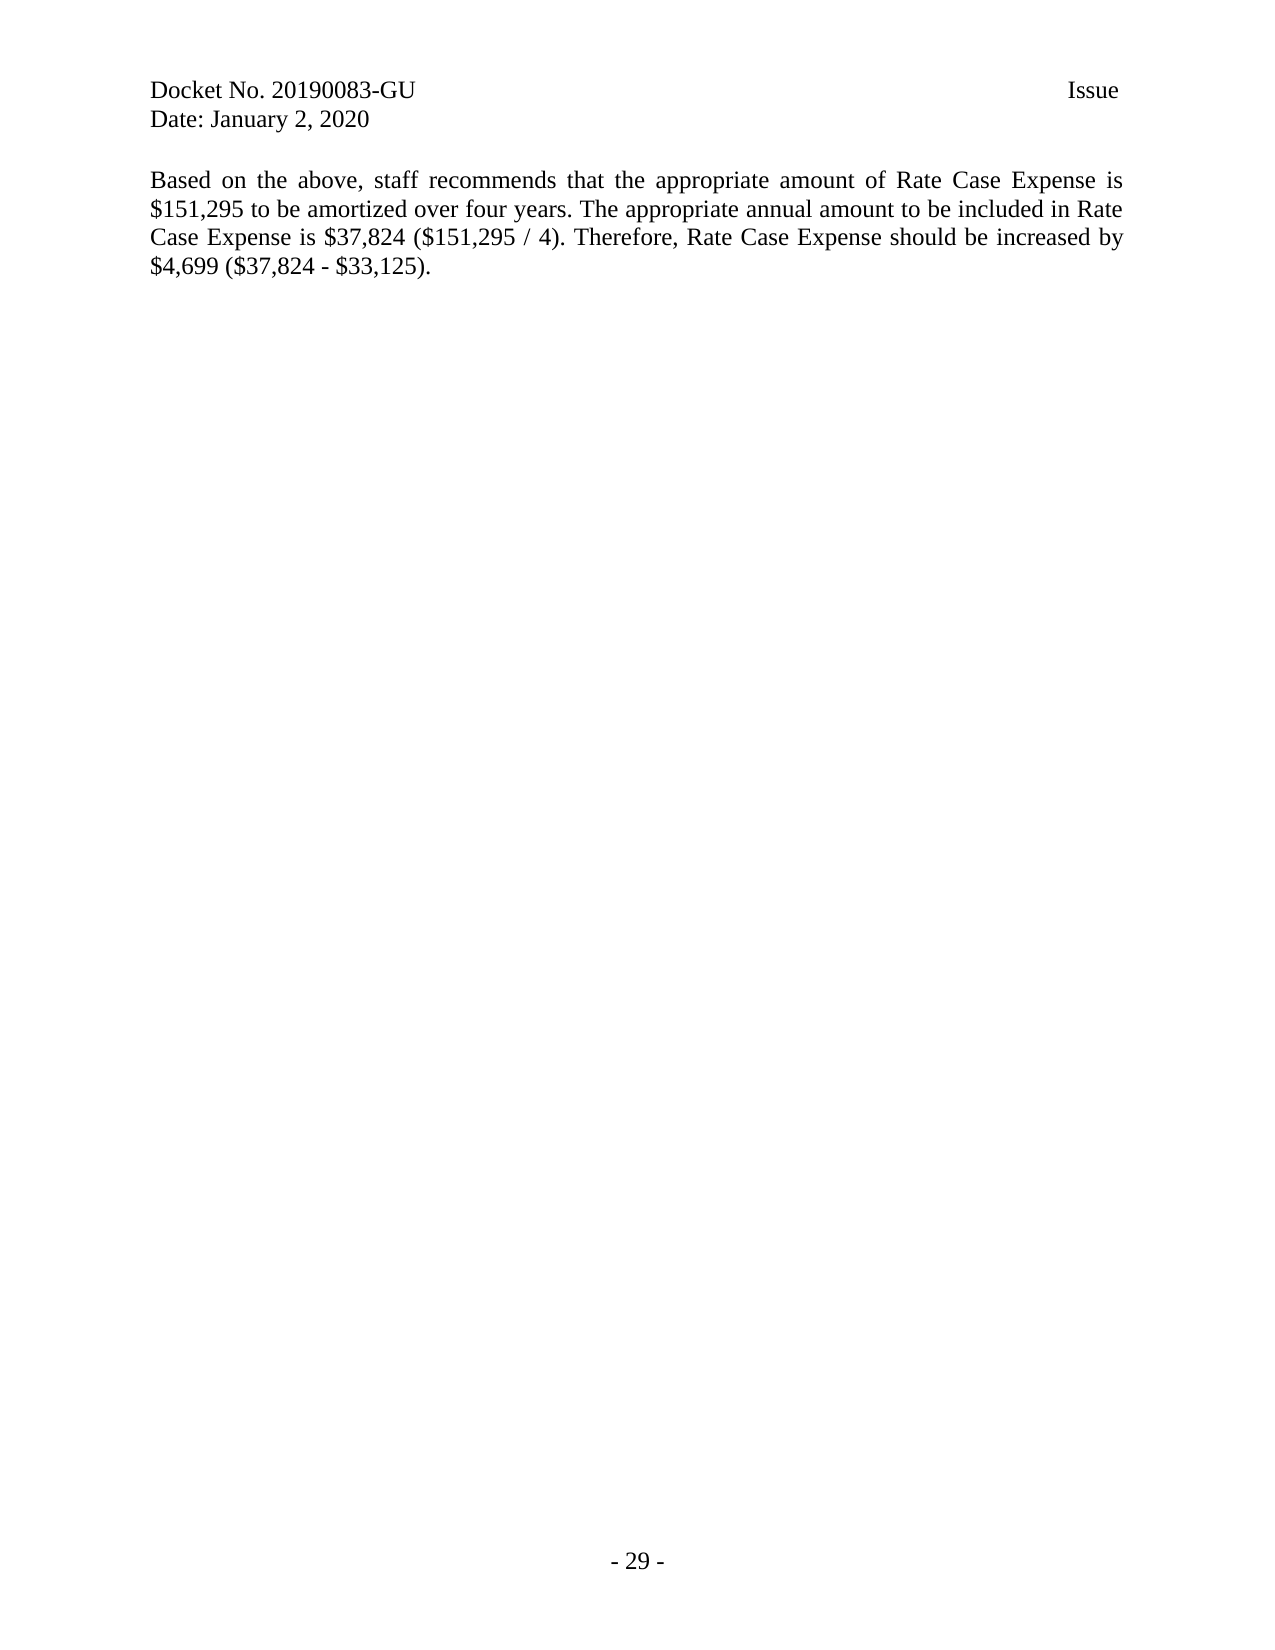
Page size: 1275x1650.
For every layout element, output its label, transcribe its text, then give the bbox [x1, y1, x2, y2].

text Based on the above, staff recommends that the appropriate amount of Rate Case Expense is $151,295 to be amortized over four years. The appropriate annual amount to be included in Rate Case Expense is $37,824 ($151,295 / 4). Therefore, Rate Case Expense should be increased by $4,699 ($37,824 - $33,125). [150, 165, 1125, 280]
